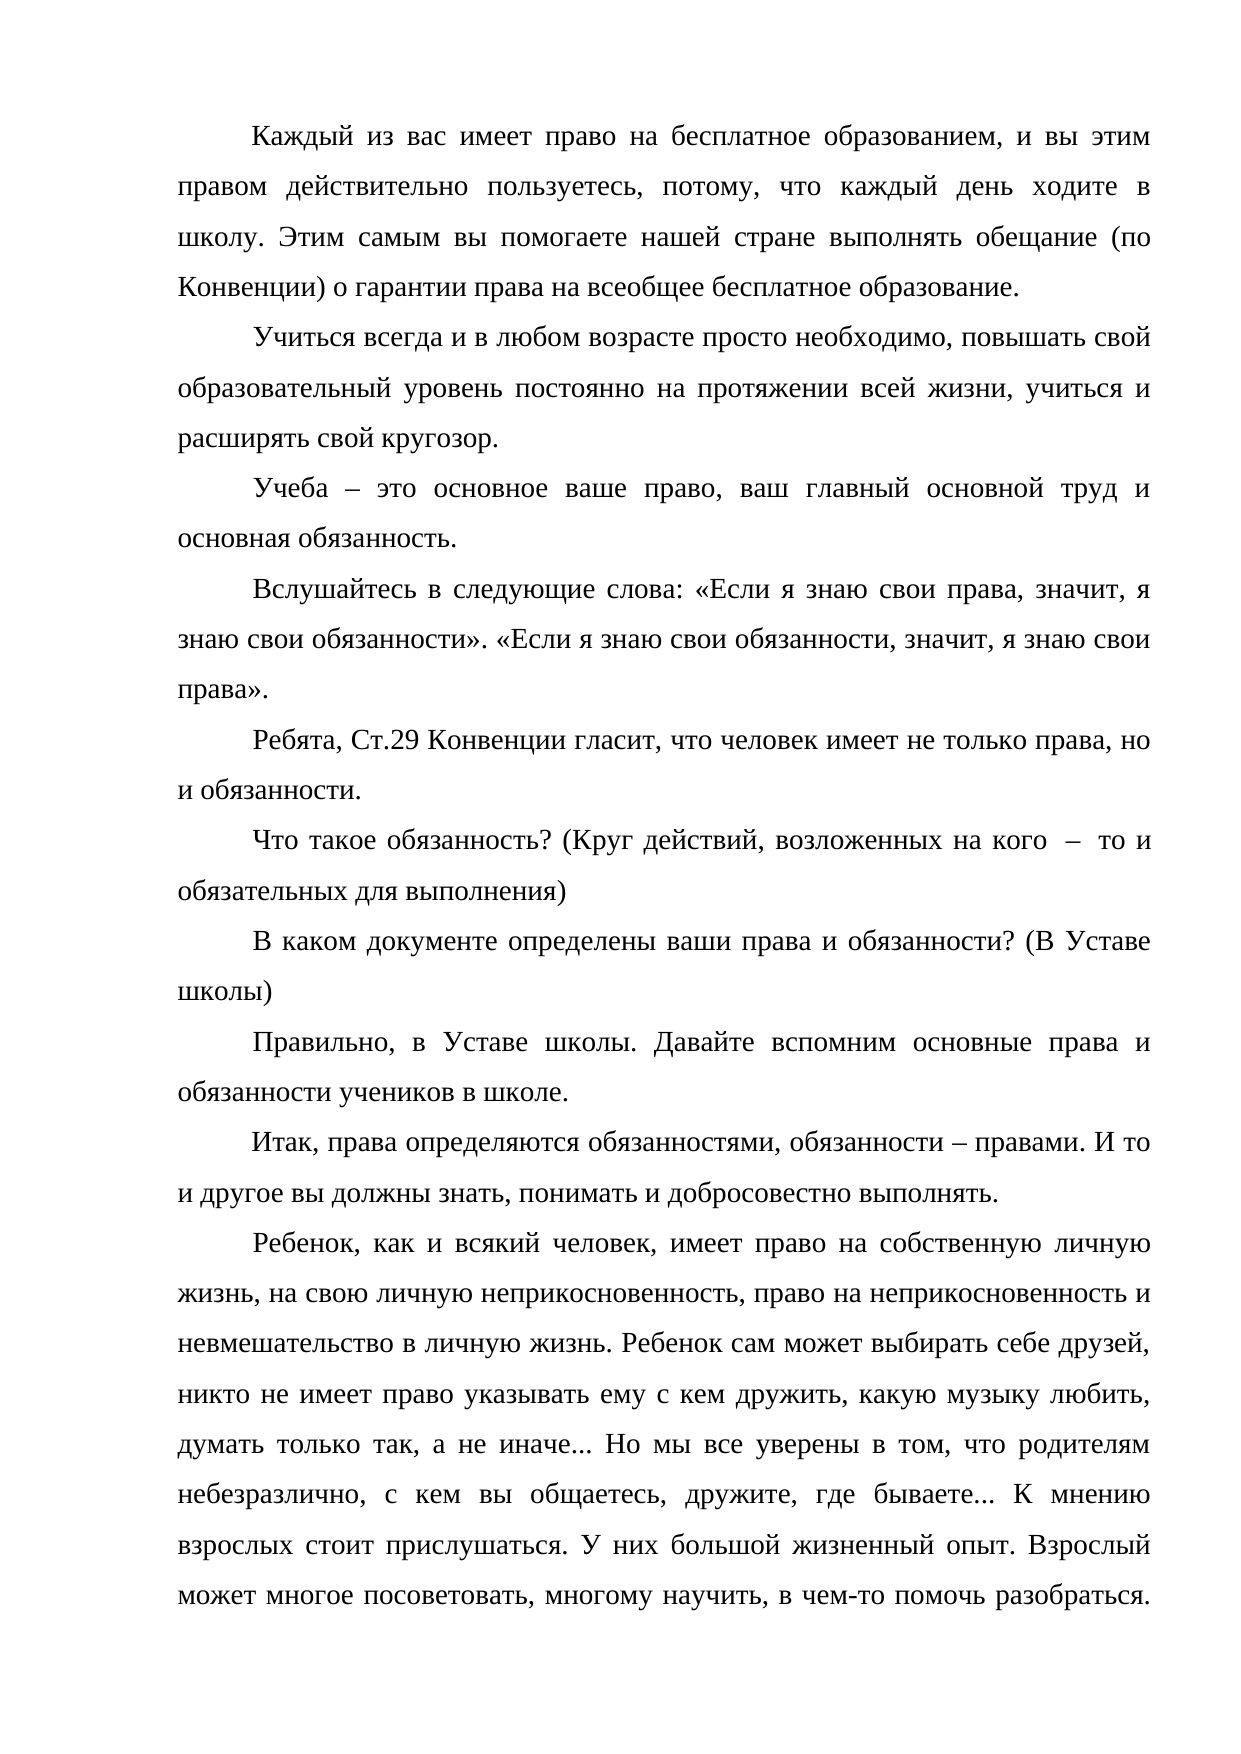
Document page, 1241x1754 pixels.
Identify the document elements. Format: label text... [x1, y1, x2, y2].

text Правильно, в Уставе школы. Давайте вспомним основные права и обязанности учеников в школе. [177, 1024, 1152, 1108]
text Учиться всегда и в любом возрасте просто необходимо, повышать свой образовательный уровень постоянно на протяжении всей жизни, учиться и расширять свой кругозор. [177, 319, 1152, 453]
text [177, 1225, 1152, 1611]
text Учеба – это основное ваше право, ваш главный основной труд и основная обязанность. [177, 470, 1152, 554]
text Итак, права определяются обязанностями, обязанности – правами. И то и другое вы должны знать, понимать и добросовестно выполнять. [177, 1124, 1152, 1208]
text В каком документе определены ваши права и обязанности? (В Уставе школы) [177, 923, 1152, 1007]
text Каждый из вас имеет право на бесплатное образованием, и вы этим правом действительно пользуетесь, потому, что каждый день ходите в школу. Этим самым вы помогаете нашей стране выполнять обещание (по Конвенции) о гарантии права на всеобщее бесплатное образование. [177, 118, 1152, 303]
text Что такое обязанность? (Круг действий, возложенных на кого – то и обязательных для выполнения) [177, 822, 1152, 906]
text Вслушайтесь в следующие слова: «Если я знаю свои права, значит, я знаю свои обязанности». «Если я знаю свои обязанности, значит, я знаю свои права». [177, 571, 1152, 705]
text Ребята, Ст.29 Конвенции гласит, что человек имеет не только права, но и обязанности. [177, 722, 1152, 806]
